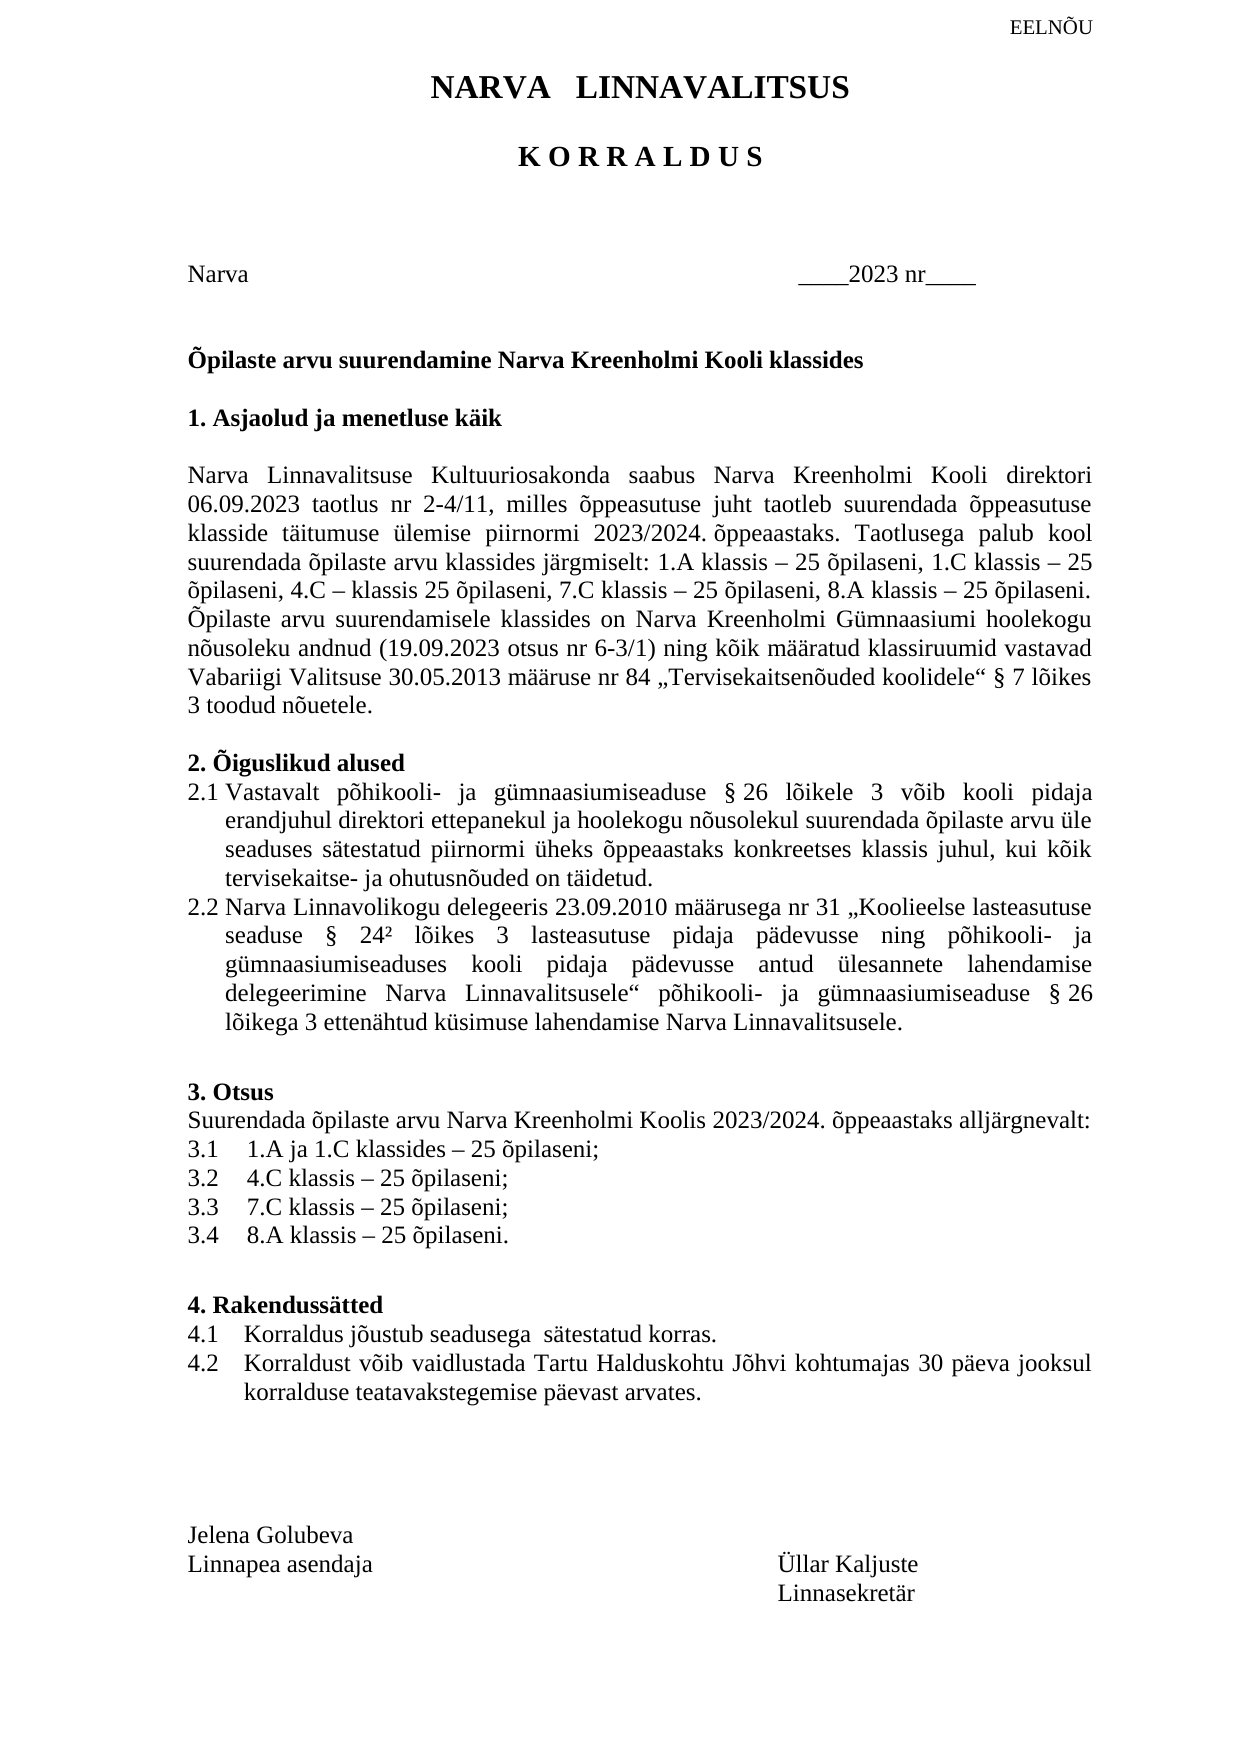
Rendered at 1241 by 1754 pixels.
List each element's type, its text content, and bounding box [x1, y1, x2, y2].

text Narva Linnavalitsuse Kultuuriosakonda saabus Narva Kreenholmi Kooli direktori 06.09.2023 taotlus nr 2-4/11, milles õppeasutuse juht taotleb suurendada õppeasutuse klasside täitumuse ülemise piirnormi 2023/2024. õppeaastaks. Taotlusega palub kool suurendada õpilaste arvu klassides järgmiselt: 1.A klassis – 25 õpilaseni, 1.C klassis – 25 õpilaseni, 4.C – klassis 25 õpilaseni, 7.C klassis – 25 õpilaseni, 8.A klassis – 25 õpilaseni. Õpilaste arvu suurendamisele klassides on Narva Kreenholmi Gümnaasiumi hoolekogu nõusoleku andnud (19.09.2023 otsus nr 6-3/1) ning kõik määratud klassiruumid vastavad Vabariigi Valitsuse 30.05.2013 määruse nr 84 „Tervisekaitsenõuded koolidele“ § 7 lõikes 3 toodud nõuetele. [187, 461, 1093, 719]
text Linnapea asendaja Üllar Kaljuste [187, 1549, 1093, 1578]
list Vastavalt põhikooli- ja gümnaasiumiseaduse § 26 lõikele 3 võib kooli pidaja erandjuhul direktori ettepanekul ja hoolekogu nõusolekul suurendada õpilaste arvu üle seaduses sätestatud piirnormi üheks õppeaastaks konkreetses klassis juhul, kui kõik tervisekaitse- ja ohutusnõuded on täidetud. [187, 777, 1093, 892]
text Suurendada õpilaste arvu Narva Kreenholmi Koolis 2023/2024. õppeaastaks alljärgnevalt: [187, 1106, 1093, 1134]
text 2. Õiguslikud alused [187, 748, 1093, 777]
list Korraldus jõustub seadusega sätestatud korras. [187, 1319, 1093, 1348]
text Õpilaste arvu suurendamine Narva Kreenholmi Kooli klassides [187, 346, 1093, 374]
text EELNÕU [187, 15, 1093, 39]
list Narva Linnavolikogu delegeeris 23.09.2010 määrusega nr 31 „Koolieelse lasteasutuse seaduse § 24² lõikes 3 lasteasutuse pidaja pädevusse ning põhikooli- ja gümnaasiumiseaduses kooli pidaja pädevusse antud ülesannete lahendamise delegeerimine Narva Linnavalitsusele“ põhikooli- ja gümnaasiumiseaduse § 26 lõikega 3 ettenähtud küsimuse lahendamise Narva Linnavalitsusele. [187, 892, 1093, 1036]
list 8.A klassis – 25 õpilaseni. [187, 1221, 1093, 1249]
text 3. Otsus [187, 1077, 1093, 1106]
text 4. Rakendussätted [187, 1291, 1093, 1319]
text K O R R A L D U S [187, 139, 1093, 173]
list Korraldust võib vaidlustada Tartu Halduskohtu Jõhvi kohtumajas 30 päeva jooksul korralduse teatavakstegemise päevast arvates. [187, 1348, 1093, 1406]
text Linnasekretär [704, 1578, 1093, 1607]
text Jelena Golubeva [187, 1521, 1093, 1549]
text NARVA LINNAVALITSUS [187, 68, 1093, 106]
text 1. Asjaolud ja menetluse käik [187, 403, 1093, 432]
text Narva ____2023 nr____ [187, 259, 1093, 288]
list 7.C klassis – 25 õpilaseni; [187, 1192, 1093, 1221]
list 4.C klassis – 25 õpilaseni; [187, 1163, 1093, 1192]
list 1.A ja 1.C klassides – 25 õpilaseni; [187, 1134, 1093, 1163]
